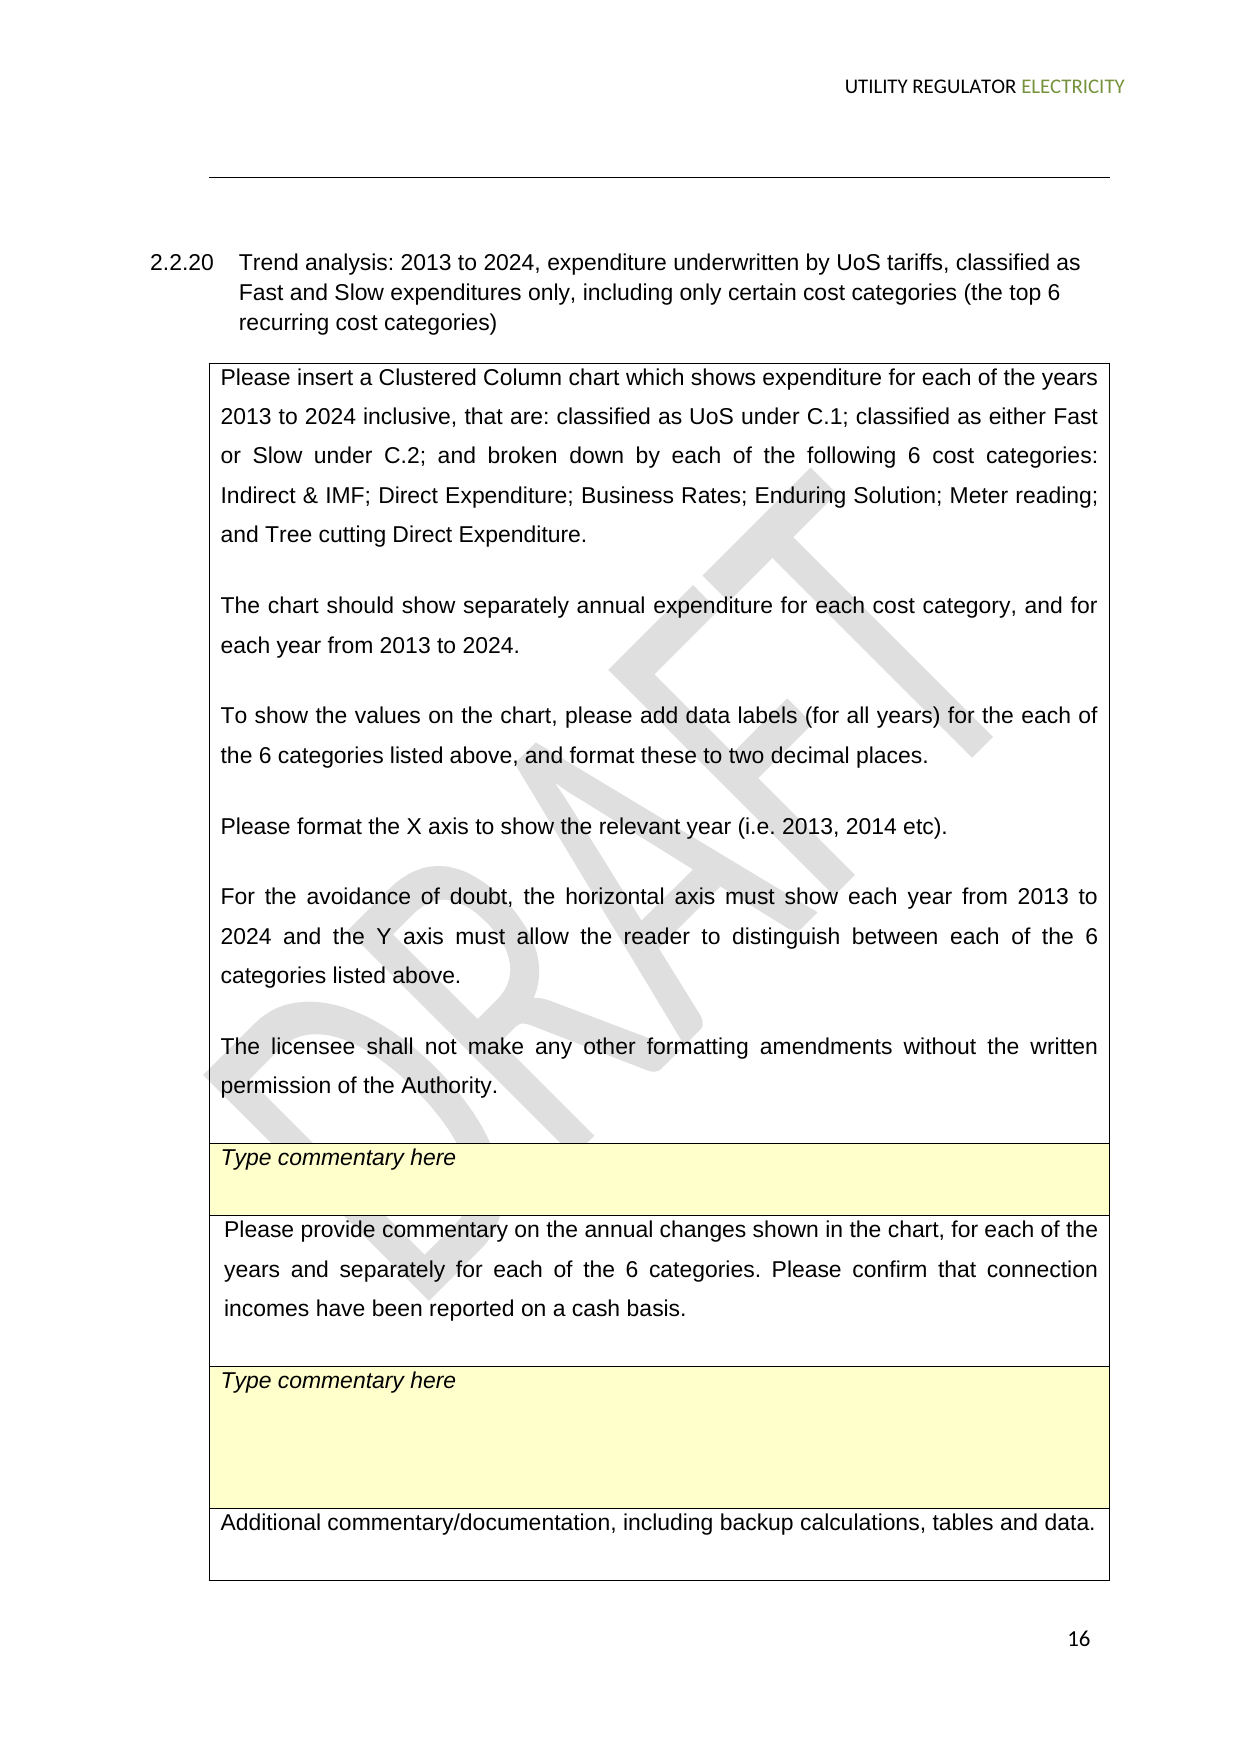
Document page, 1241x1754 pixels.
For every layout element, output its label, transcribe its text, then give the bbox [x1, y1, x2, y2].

subtitle Trend analysis: 2013 to 2024, expenditure underwritten by UoS tariffs, classified as Fast and Slow expenditures only, including only certain cost categories (the top 6 recurring cost categories) [150, 249, 1090, 336]
table_cell Please provide commentary on the annual changes shown in the chart, for each of the years and separately for each of the 6 categories. Please confirm that connection incomes have been reported on a cash basis. [210, 1216, 1109, 1366]
table_cell Type commentary here [210, 1144, 1109, 1215]
table_header Please insert a Clustered Column chart which shows expenditure for each of the years 2013 to 2024 inclusive, that are: classified as UoS under C.1; classified as either Fast or Slow under C.2; and broken down by each of the following 6 cost categories: Indirect & IMF; Direct Expenditure; Business Rates; Enduring Solution; Meter reading; and Tree cutting Direct Expenditure. The chart should show separately annual expenditure for each cost category, and for each year from 2013 to 2024. To show the values on the chart, please add data labels (for all years) for the each of the 6 categories listed above, and format these to two decimal places. Please format the X axis to show the relevant year (i.e. 2013, 2014 etc). For the avoidance of doubt, the horizontal axis must show each year from 2013 to 2024 and the Y axis must allow the reader to distinguish between each of the 6 categories listed above. The licensee shall not make any other formatting amendments without the written permission of the Authority. [210, 364, 1109, 1143]
table_cell Additional commentary/documentation, including backup calculations, tables and data. [210, 1509, 1109, 1580]
table_cell Type commentary here [210, 1367, 1109, 1508]
